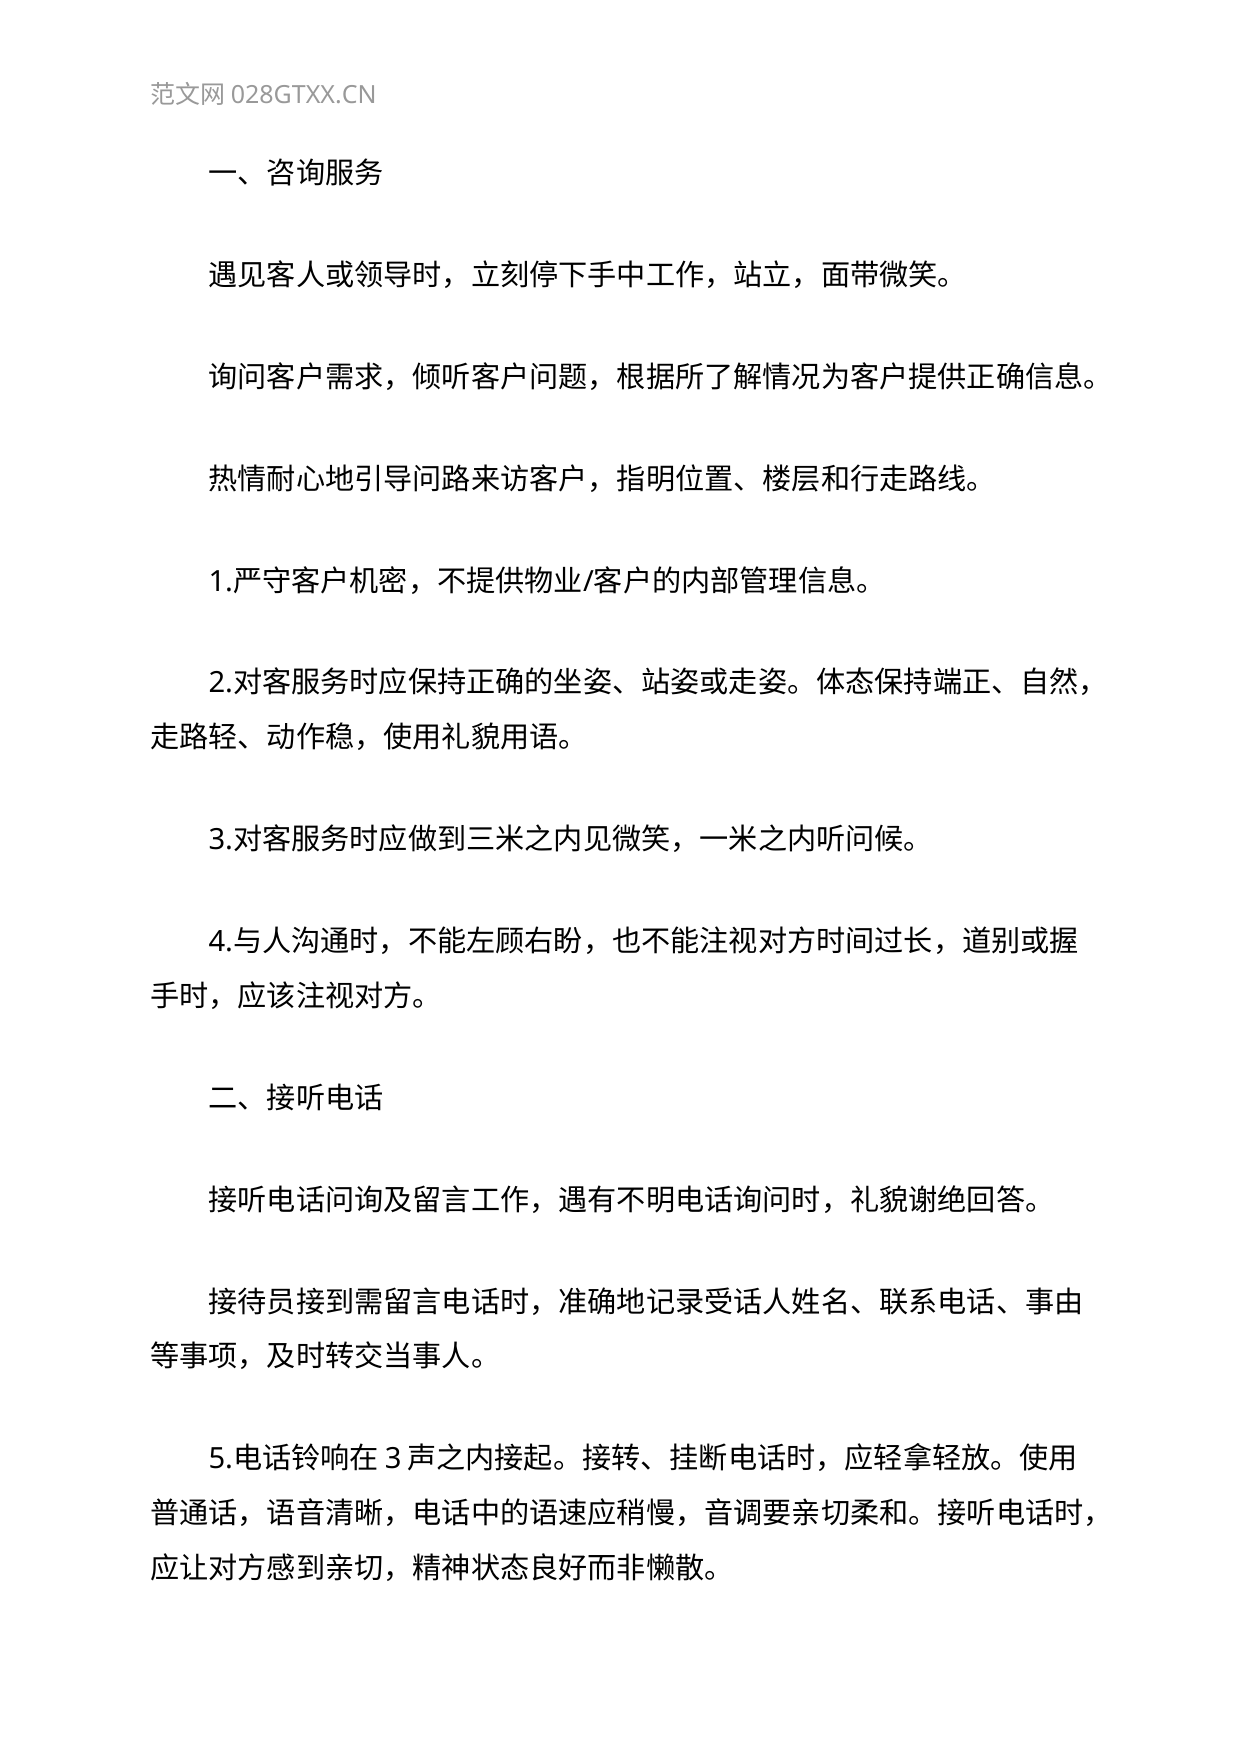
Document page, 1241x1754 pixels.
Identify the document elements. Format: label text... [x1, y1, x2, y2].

text 3.对客服务时应做到三米之内见微笑，一米之内听问候。 [150, 816, 1090, 858]
text 接待员接到需留言电话时，准确地记录受话人姓名、联系电话、事由等事项，及时转交当事人。 [150, 1278, 1090, 1375]
text 二、接听电话 [150, 1074, 1090, 1117]
text 2.对客服务时应保持正确的坐姿、站姿或走姿。体态保持端正、自然，走路轻、动作稳，使用礼貌用语。 [150, 659, 1090, 756]
text 一、咨询服务 [150, 150, 1090, 192]
text 1.严守客户机密，不提供物业/客户的内部管理信息。 [150, 557, 1090, 599]
text 4.与人沟通时，不能左顾右盼，也不能注视对方时间过长，道别或握手时，应该注视对方。 [150, 918, 1090, 1015]
text 5.电话铃响在3声之内接起。接转、挂断电话时，应轻拿轻放。使用普通话，语音清晰，电话中的语速应稍慢，音调要亲切柔和。接听电话时，应让对方感到亲切，精神状态良好而非懒散。 [150, 1435, 1090, 1587]
text 遇见客人或领导时，立刻停下手中工作，站立，面带微笑。 [150, 252, 1090, 294]
text 询问客户需求，倾听客户问题，根据所了解情况为客户提供正确信息。 [150, 353, 1090, 396]
text 接听电话问询及留言工作，遇有不明电话询问时，礼貌谢绝回答。 [150, 1176, 1090, 1219]
text 热情耐心地引导问路来访客户，指明位置、楼层和行走路线。 [150, 455, 1090, 498]
